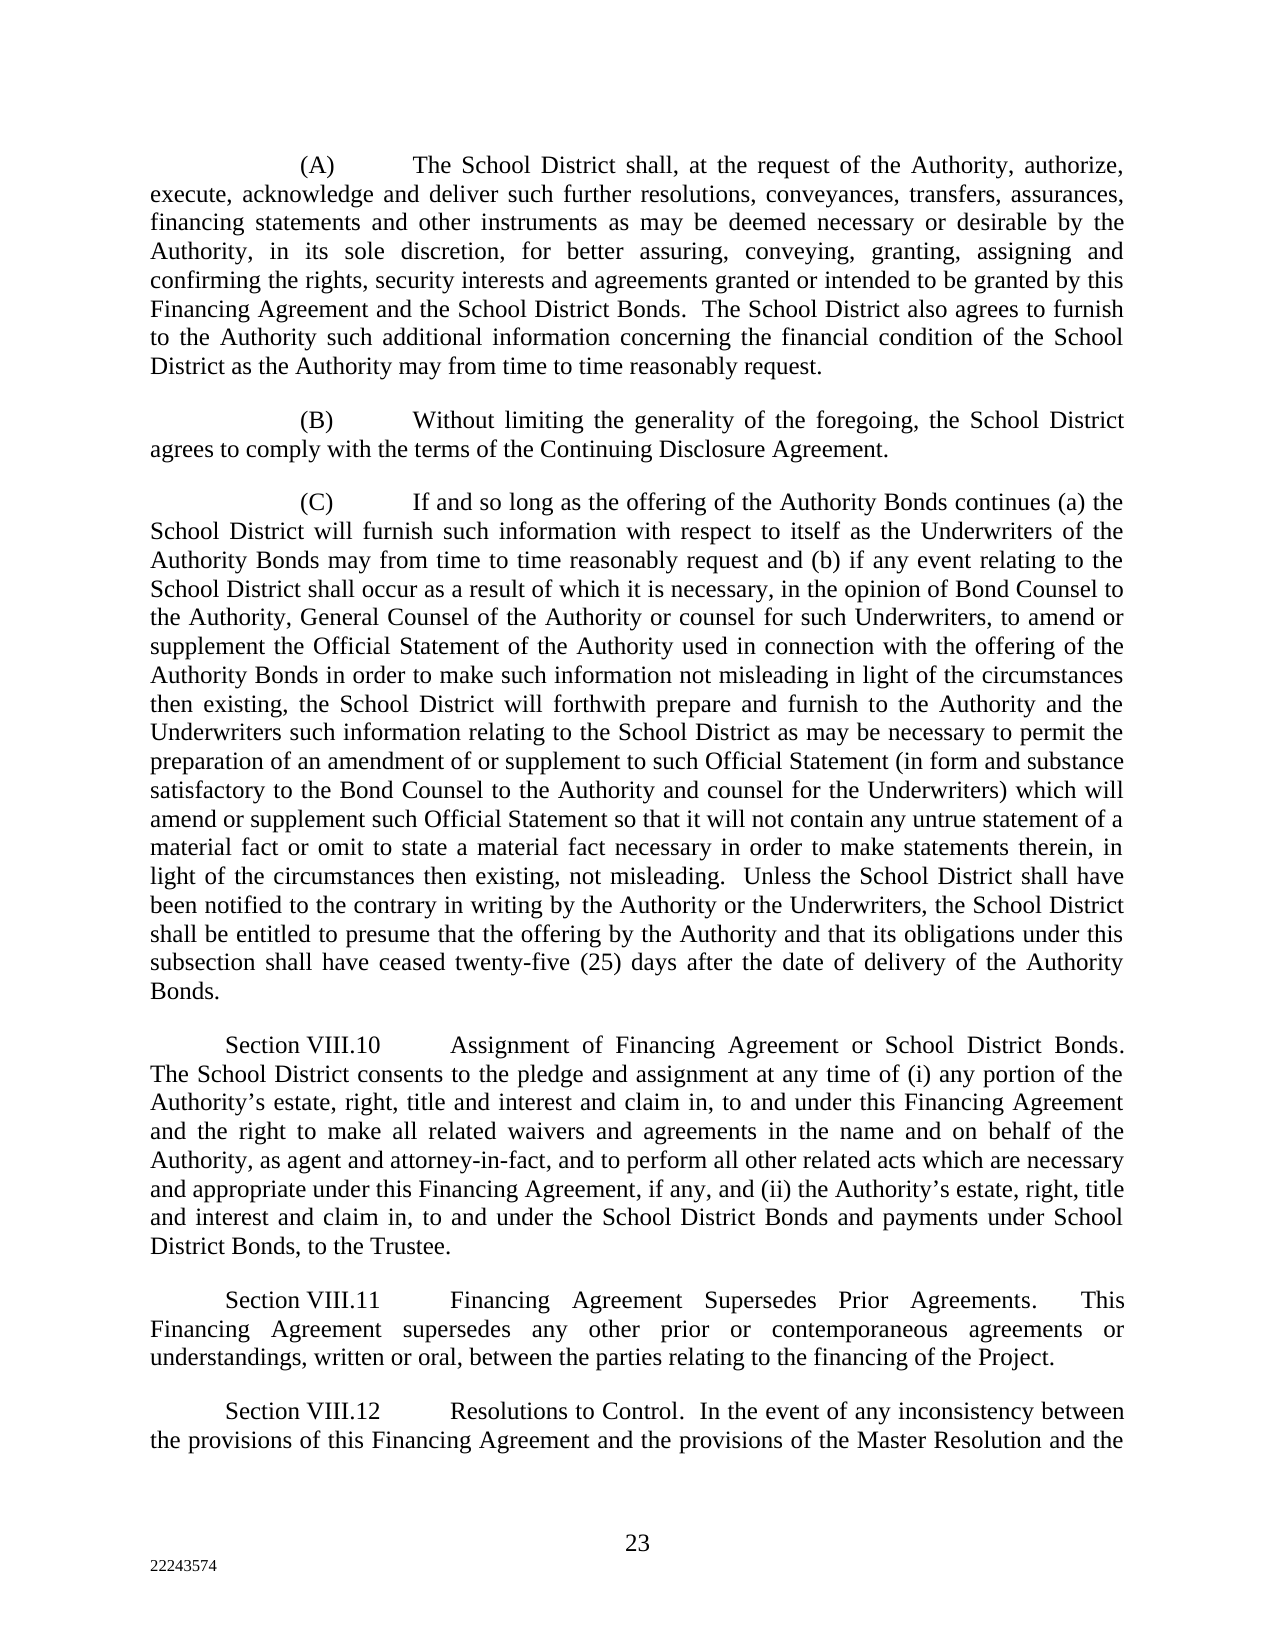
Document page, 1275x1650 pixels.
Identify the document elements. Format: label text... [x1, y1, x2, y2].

text Assignment of Financing Agreement or School District Bonds. The School District consents to the pledge and assignment at any time of (i) any portion of the Authority’s estate, right, title and interest and claim in, to and under this Financing Agreement and the right to make all related waivers and agreements in the name and on behalf of the Authority, as agent and attorney-in-fact, and to perform all other related acts which are necessary and appropriate under this Financing Agreement, if any, and (ii) the Authority’s estate, right, title and interest and claim in, to and under the School District Bonds and payments under School District Bonds, to the Trustee. [150, 1030, 1125, 1260]
text If and so long as the offering of the Authority Bonds continues (a) the School District will furnish such information with respect to itself as the Underwriters of the Authority Bonds may from time to time reasonably request and (b) if any event relating to the School District shall occur as a result of which it is necessary, in the opinion of Bond Counsel to the Authority, General Counsel of the Authority or counsel for such Underwriters, to amend or supplement the Official Statement of the Authority used in connection with the offering of the Authority Bonds in order to make such information not misleading in light of the circumstances then existing, the School District will forthwith prepare and furnish to the Authority and the Underwriters such information relating to the School District as may be necessary to permit the preparation of an amendment of or supplement to such Official Statement (in form and substance satisfactory to the Bond Counsel to the Authority and counsel for the Underwriters) which will amend or supplement such Official Statement so that it will not contain any untrue statement of a material fact or omit to state a material fact necessary in order to make statements therein, in light of the circumstances then existing, not misleading. Unless the School District shall have been notified to the contrary in writing by the Authority or the Underwriters, the School District shall be entitled to presume that the offering by the Authority and that its obligations under this subsection shall have ceased twenty-five (25) days after the date of delivery of the Authority Bonds. [150, 487, 1125, 1005]
text Financing Agreement Supersedes Prior Agreements. This Financing Agreement supersedes any other prior or contemporaneous agreements or understandings, written or oral, between the parties relating to the financing of the Project. [150, 1285, 1125, 1371]
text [150, 1396, 1125, 1454]
text Without limiting the generality of the foregoing, the School District agrees to comply with the terms of the Continuing Disclosure Agreement. [150, 405, 1125, 462]
text The School District shall, at the request of the Authority, authorize, execute, acknowledge and deliver such further resolutions, conveyances, transfers, assurances, financing statements and other instruments as may be deemed necessary or desirable by the Authority, in its sole discretion, for better assuring, conveying, granting, assigning and confirming the rights, security interests and agreements granted or intended to be granted by this Financing Agreement and the School District Bonds. The School District also agrees to furnish to the Authority such additional information concerning the financial condition of the School District as the Authority may from time to time reasonably request. [150, 150, 1125, 380]
